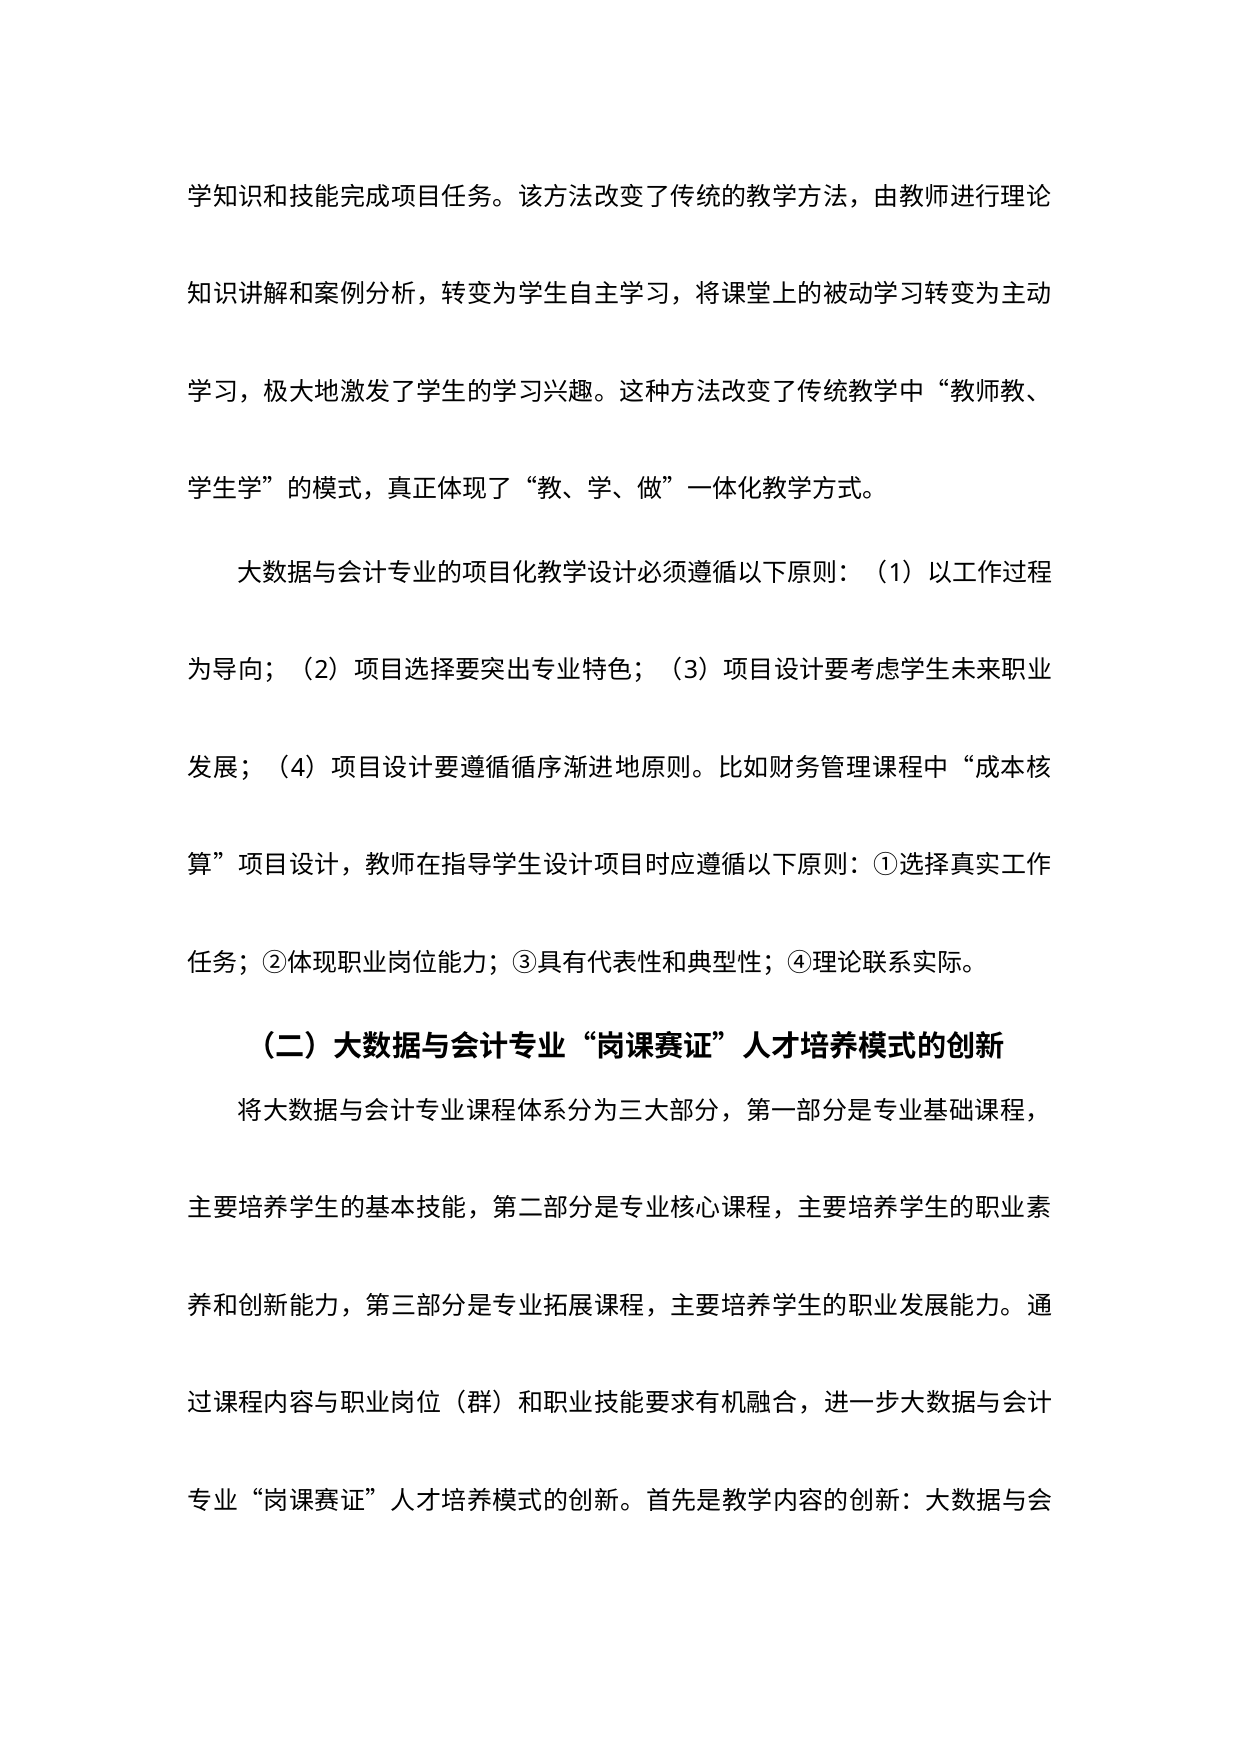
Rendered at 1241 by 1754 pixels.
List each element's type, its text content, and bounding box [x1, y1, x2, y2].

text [187, 1076, 1053, 1531]
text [187, 162, 1053, 519]
text （二）大数据与会计专业“岗课赛证”人才培养模式的创新 [187, 1011, 1053, 1076]
text 大数据与会计专业的项目化教学设计必须遵循以下原则：（1）以工作过程为导向；（2）项目选择要突出专业特色；（3）项目设计要考虑学生未来职业发展；（4）项目设计要遵循循序渐进地原则。比如财务管理课程中“成本核算”项目设计，教师在指导学生设计项目时应遵循以下原则：①选择真实工作任务；②体现职业岗位能力；③具有代表性和典型性；④理论联系实际。 [187, 538, 1053, 993]
